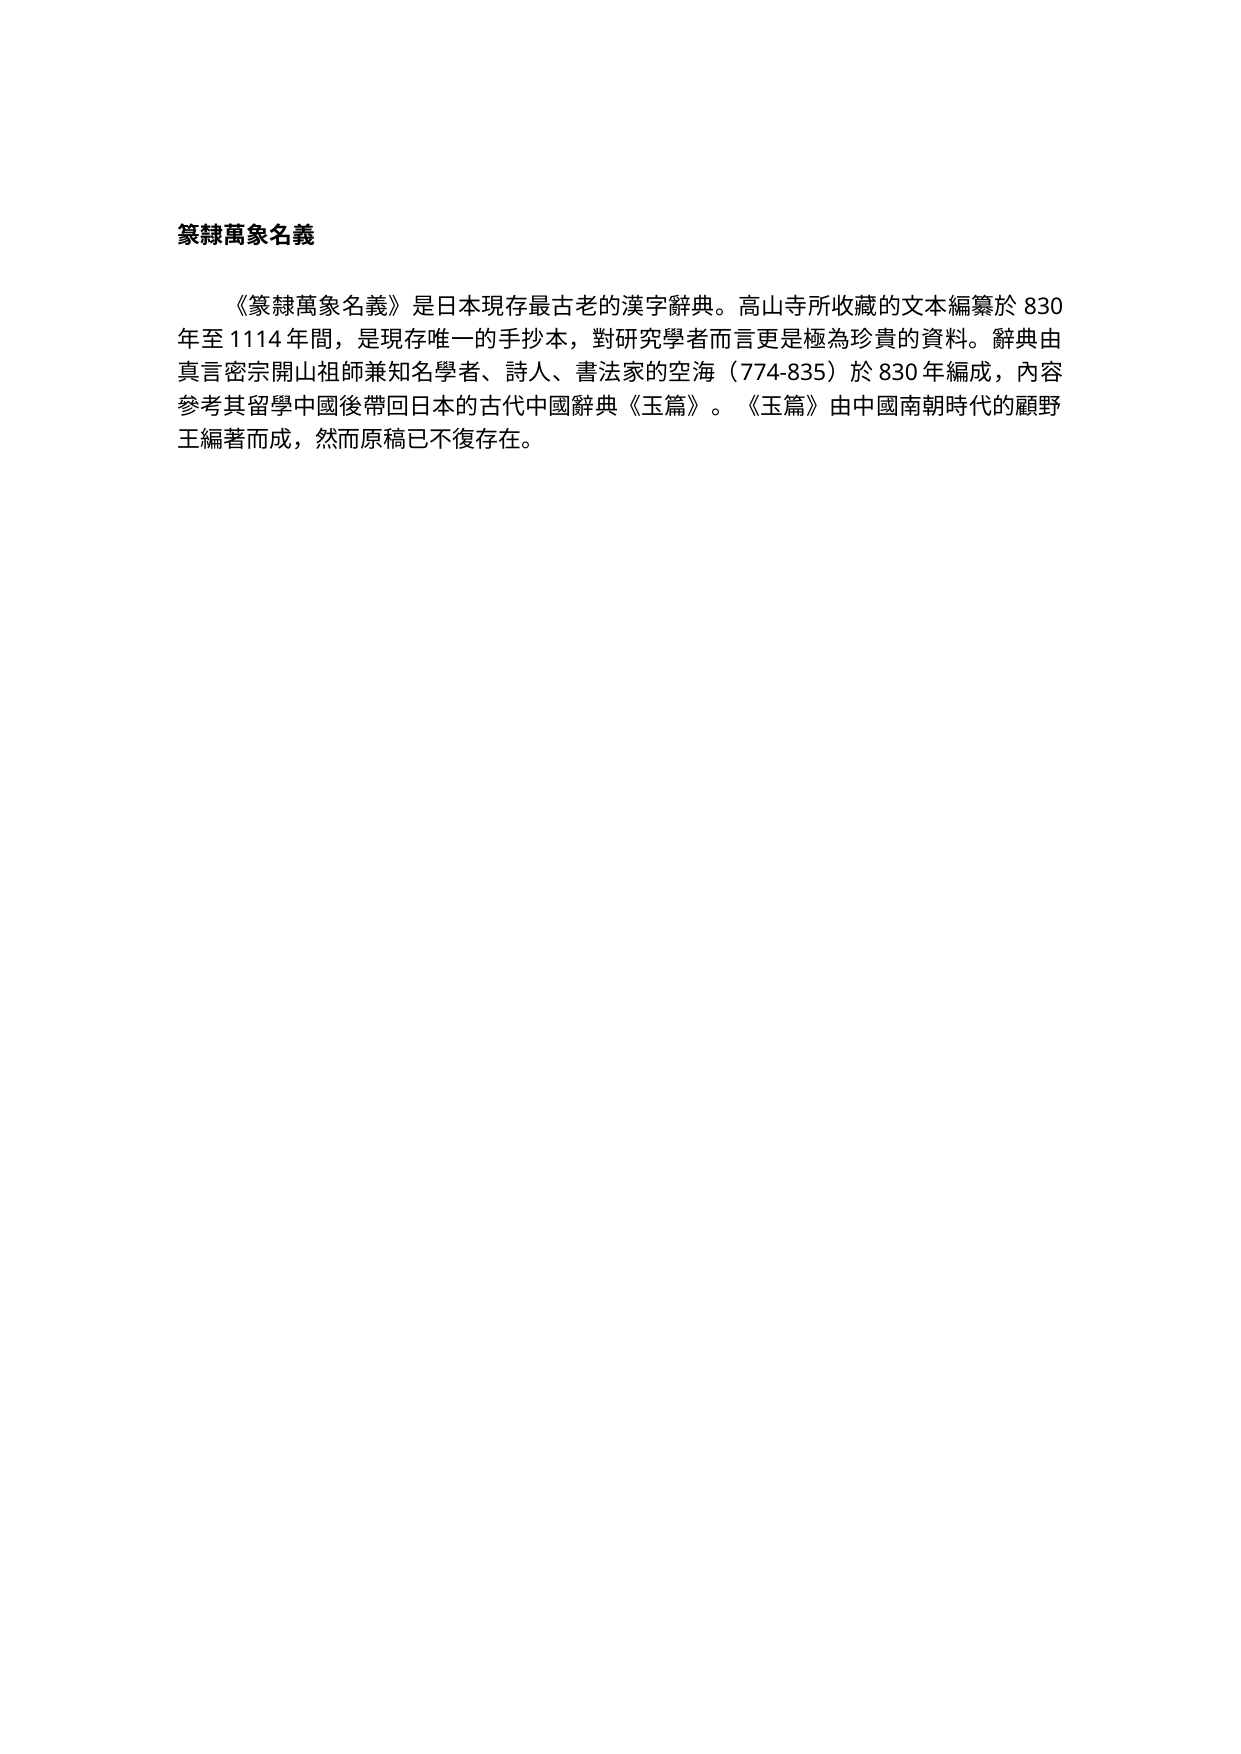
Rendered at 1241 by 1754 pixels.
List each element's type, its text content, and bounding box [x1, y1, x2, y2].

text 《篆隸萬象名義》是日本現存最古老的漢字辭典。高山寺所收藏的文本編纂於830年至1114年間，是現存唯一的手抄本，對研究學者而言更是極為珍貴的資料。辭典由真言密宗開山祖師兼知名學者、詩人、書法家的空海（774-835）於830年編成，內容參考其留學中國後帶回日本的古代中國辭典《玉篇》。《玉篇》由中國南朝時代的顧野王編著而成，然而原稿已不復存在。 [177, 287, 1063, 454]
text 篆隸萬象名義 [177, 217, 1063, 250]
